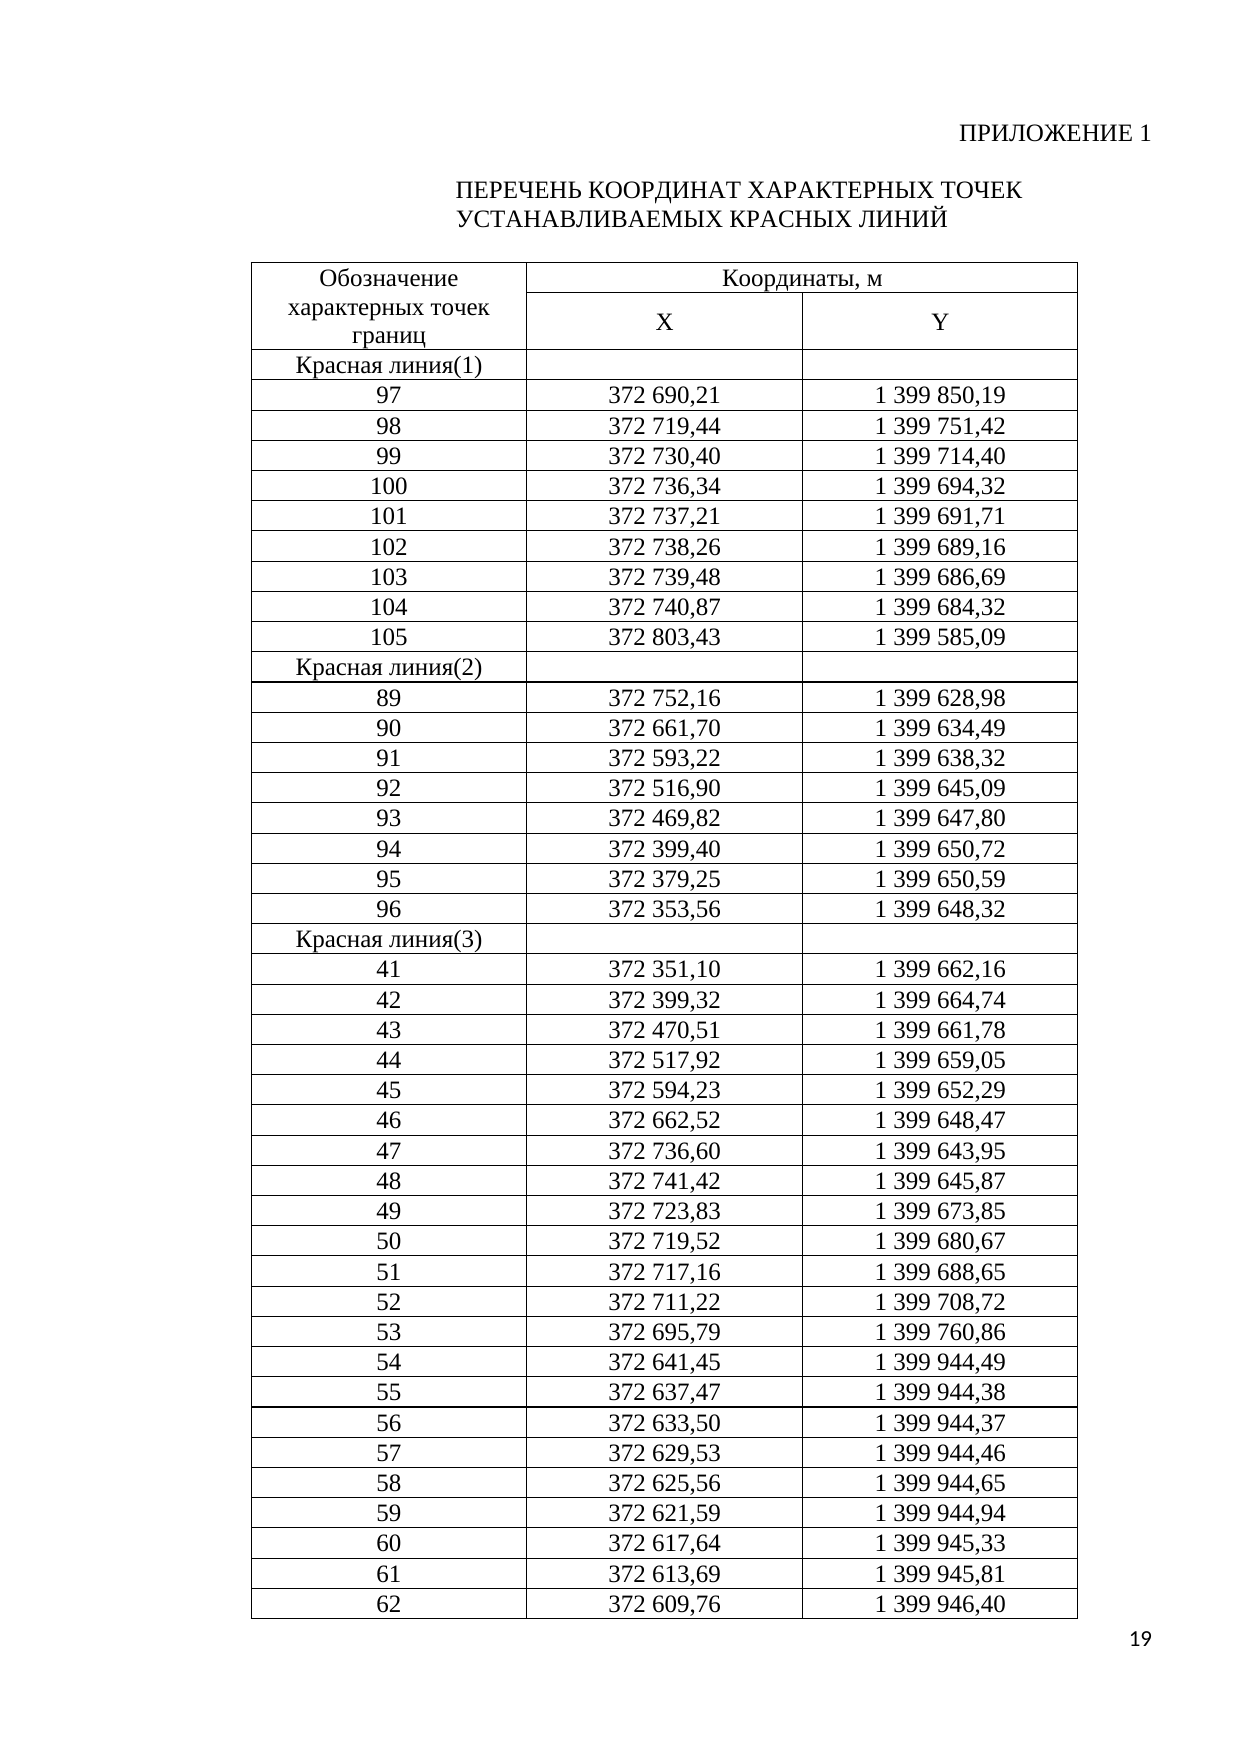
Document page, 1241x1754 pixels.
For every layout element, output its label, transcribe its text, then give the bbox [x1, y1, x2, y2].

table_cell 372 469,82 [527, 803, 802, 832]
table_cell 372 719,52 [527, 1226, 802, 1255]
table_cell 94 [252, 834, 526, 863]
table_cell 55 [252, 1377, 526, 1406]
table_cell 372 695,79 [527, 1317, 802, 1346]
table_cell 372 661,70 [527, 713, 802, 742]
table_cell 58 [252, 1468, 526, 1497]
table_cell 372 711,22 [527, 1287, 802, 1316]
table_cell 372 641,45 [527, 1347, 802, 1376]
table_cell 104 [252, 592, 526, 621]
table_cell 372 803,43 [527, 622, 802, 651]
table_cell 57 [252, 1438, 526, 1467]
table_cell 1 399 686,69 [803, 562, 1077, 591]
table_cell 51 [252, 1256, 526, 1286]
table_cell 372 741,42 [527, 1166, 802, 1195]
table_cell 90 [252, 713, 526, 742]
table_cell 1 399 628,98 [803, 683, 1077, 712]
table_cell 1 399 689,16 [803, 531, 1077, 561]
table_cell 54 [252, 1347, 526, 1376]
table_cell 372 637,47 [527, 1377, 802, 1406]
table_cell Х [527, 293, 802, 349]
table_cell 62 [252, 1589, 526, 1618]
table_cell 1 399 944,38 [803, 1377, 1077, 1406]
table_cell 99 [252, 441, 526, 470]
table_cell 372 399,32 [527, 985, 802, 1014]
table_cell [803, 652, 1077, 681]
table_cell 372 723,83 [527, 1196, 802, 1225]
table_cell 372 690,21 [527, 380, 802, 409]
table_cell 1 399 662,16 [803, 954, 1077, 983]
table_cell 95 [252, 864, 526, 893]
table_cell 372 613,69 [527, 1559, 802, 1588]
table_cell 1 399 760,86 [803, 1317, 1077, 1346]
table_cell 48 [252, 1166, 526, 1195]
table_cell 1 399 650,59 [803, 864, 1077, 893]
table_cell 1 399 945,81 [803, 1559, 1077, 1588]
table_cell 91 [252, 743, 526, 772]
table_cell 1 399 944,37 [803, 1408, 1077, 1437]
table_cell [527, 924, 802, 953]
table_header Координаты, м [527, 263, 1077, 292]
table_cell 372 516,90 [527, 773, 802, 802]
table_cell 1 399 684,32 [803, 592, 1077, 621]
table_cell 372 717,16 [527, 1256, 802, 1286]
table_cell 96 [252, 894, 526, 923]
table_cell 93 [252, 803, 526, 832]
table_cell 372 470,51 [527, 1015, 802, 1044]
table_cell 372 625,56 [527, 1468, 802, 1497]
table_cell 43 [252, 1015, 526, 1044]
table_cell 98 [252, 411, 526, 440]
table_cell 1 399 648,32 [803, 894, 1077, 923]
table_cell 1 399 751,42 [803, 411, 1077, 440]
table_cell 372 662,52 [527, 1105, 802, 1134]
table_cell 372 629,53 [527, 1438, 802, 1467]
table_cell 1 399 647,80 [803, 803, 1077, 832]
table_cell 372 719,44 [527, 411, 802, 440]
list ПРИЛОЖЕНИЕ 1 [177, 118, 1152, 147]
table_cell 1 399 680,67 [803, 1226, 1077, 1255]
table_cell 1 399 694,32 [803, 471, 1077, 500]
table_cell 1 399 634,49 [803, 713, 1077, 742]
table_cell 372 517,92 [527, 1045, 802, 1074]
table_cell 46 [252, 1105, 526, 1134]
table_cell 372 621,59 [527, 1498, 802, 1527]
table_cell 372 353,56 [527, 894, 802, 923]
table_cell 1 399 645,09 [803, 773, 1077, 802]
table_cell 372 379,25 [527, 864, 802, 893]
table_cell [527, 350, 802, 379]
table_cell 372 609,76 [527, 1589, 802, 1618]
table_cell 45 [252, 1075, 526, 1104]
table_cell 1 399 944,65 [803, 1468, 1077, 1497]
table_cell 56 [252, 1408, 526, 1437]
table_cell 372 740,87 [527, 592, 802, 621]
table_cell 52 [252, 1287, 526, 1316]
table_cell 44 [252, 1045, 526, 1074]
table_cell 1 399 648,47 [803, 1105, 1077, 1134]
table_cell Красная линия(1) [252, 350, 526, 379]
table_cell 372 739,48 [527, 562, 802, 591]
table_cell 105 [252, 622, 526, 651]
table_cell 1 399 944,46 [803, 1438, 1077, 1467]
table_cell 89 [252, 683, 526, 712]
table_cell 1 399 661,78 [803, 1015, 1077, 1044]
table_cell 372 351,10 [527, 954, 802, 983]
table_cell 1 399 946,40 [803, 1589, 1077, 1618]
table_cell 59 [252, 1498, 526, 1527]
text ПЕРЕЧЕНЬ КООРДИНАТ ХАРАКТЕРНЫХ ТОЧЕК УСТАНАВЛИВАЕМЫХ КРАСНЫХ ЛИНИЙ [252, 176, 1152, 233]
table_cell 1 399 688,65 [803, 1256, 1077, 1286]
table_cell 1 399 944,94 [803, 1498, 1077, 1527]
table_cell 102 [252, 531, 526, 561]
table_cell 1 399 659,05 [803, 1045, 1077, 1074]
table_cell 372 752,16 [527, 683, 802, 712]
table_cell [527, 652, 802, 681]
table_cell 60 [252, 1528, 526, 1557]
table_cell 47 [252, 1136, 526, 1165]
table_cell 372 594,23 [527, 1075, 802, 1104]
table_cell 1 399 944,49 [803, 1347, 1077, 1376]
table_cell 1 399 638,32 [803, 743, 1077, 772]
table_cell 372 730,40 [527, 441, 802, 470]
table_cell 372 738,26 [527, 531, 802, 561]
table_cell 372 736,60 [527, 1136, 802, 1165]
table_cell 42 [252, 985, 526, 1014]
table_cell 372 593,22 [527, 743, 802, 772]
table_cell 372 633,50 [527, 1408, 802, 1437]
table_cell 372 399,40 [527, 834, 802, 863]
table_cell 1 399 714,40 [803, 441, 1077, 470]
table_cell [803, 924, 1077, 953]
table_cell 1 399 673,85 [803, 1196, 1077, 1225]
table_cell 1 399 585,09 [803, 622, 1077, 651]
table_cell 41 [252, 954, 526, 983]
table_cell Y [803, 293, 1077, 349]
table_cell 1 399 708,72 [803, 1287, 1077, 1316]
table_header Обозначение характерных точек границ [252, 263, 526, 349]
table_cell Красная линия(2) [252, 652, 526, 681]
table_cell Красная линия(3) [252, 924, 526, 953]
table_cell 1 399 945,33 [803, 1528, 1077, 1557]
table_cell 1 399 650,72 [803, 834, 1077, 863]
table_cell 97 [252, 380, 526, 409]
table_cell 1 399 643,95 [803, 1136, 1077, 1165]
table_cell 49 [252, 1196, 526, 1225]
table_cell 53 [252, 1317, 526, 1346]
table_cell 103 [252, 562, 526, 591]
table_cell 101 [252, 501, 526, 530]
table_cell 92 [252, 773, 526, 802]
table_cell 1 399 652,29 [803, 1075, 1077, 1104]
table_cell 372 617,64 [527, 1528, 802, 1557]
table_cell 1 399 691,71 [803, 501, 1077, 530]
table_cell 61 [252, 1559, 526, 1588]
table_cell 1 399 664,74 [803, 985, 1077, 1014]
table_cell 100 [252, 471, 526, 500]
table_cell 50 [252, 1226, 526, 1255]
table_cell [803, 350, 1077, 379]
table_cell 372 736,34 [527, 471, 802, 500]
table_cell 372 737,21 [527, 501, 802, 530]
table_cell 1 399 850,19 [803, 380, 1077, 409]
table_cell 1 399 645,87 [803, 1166, 1077, 1195]
